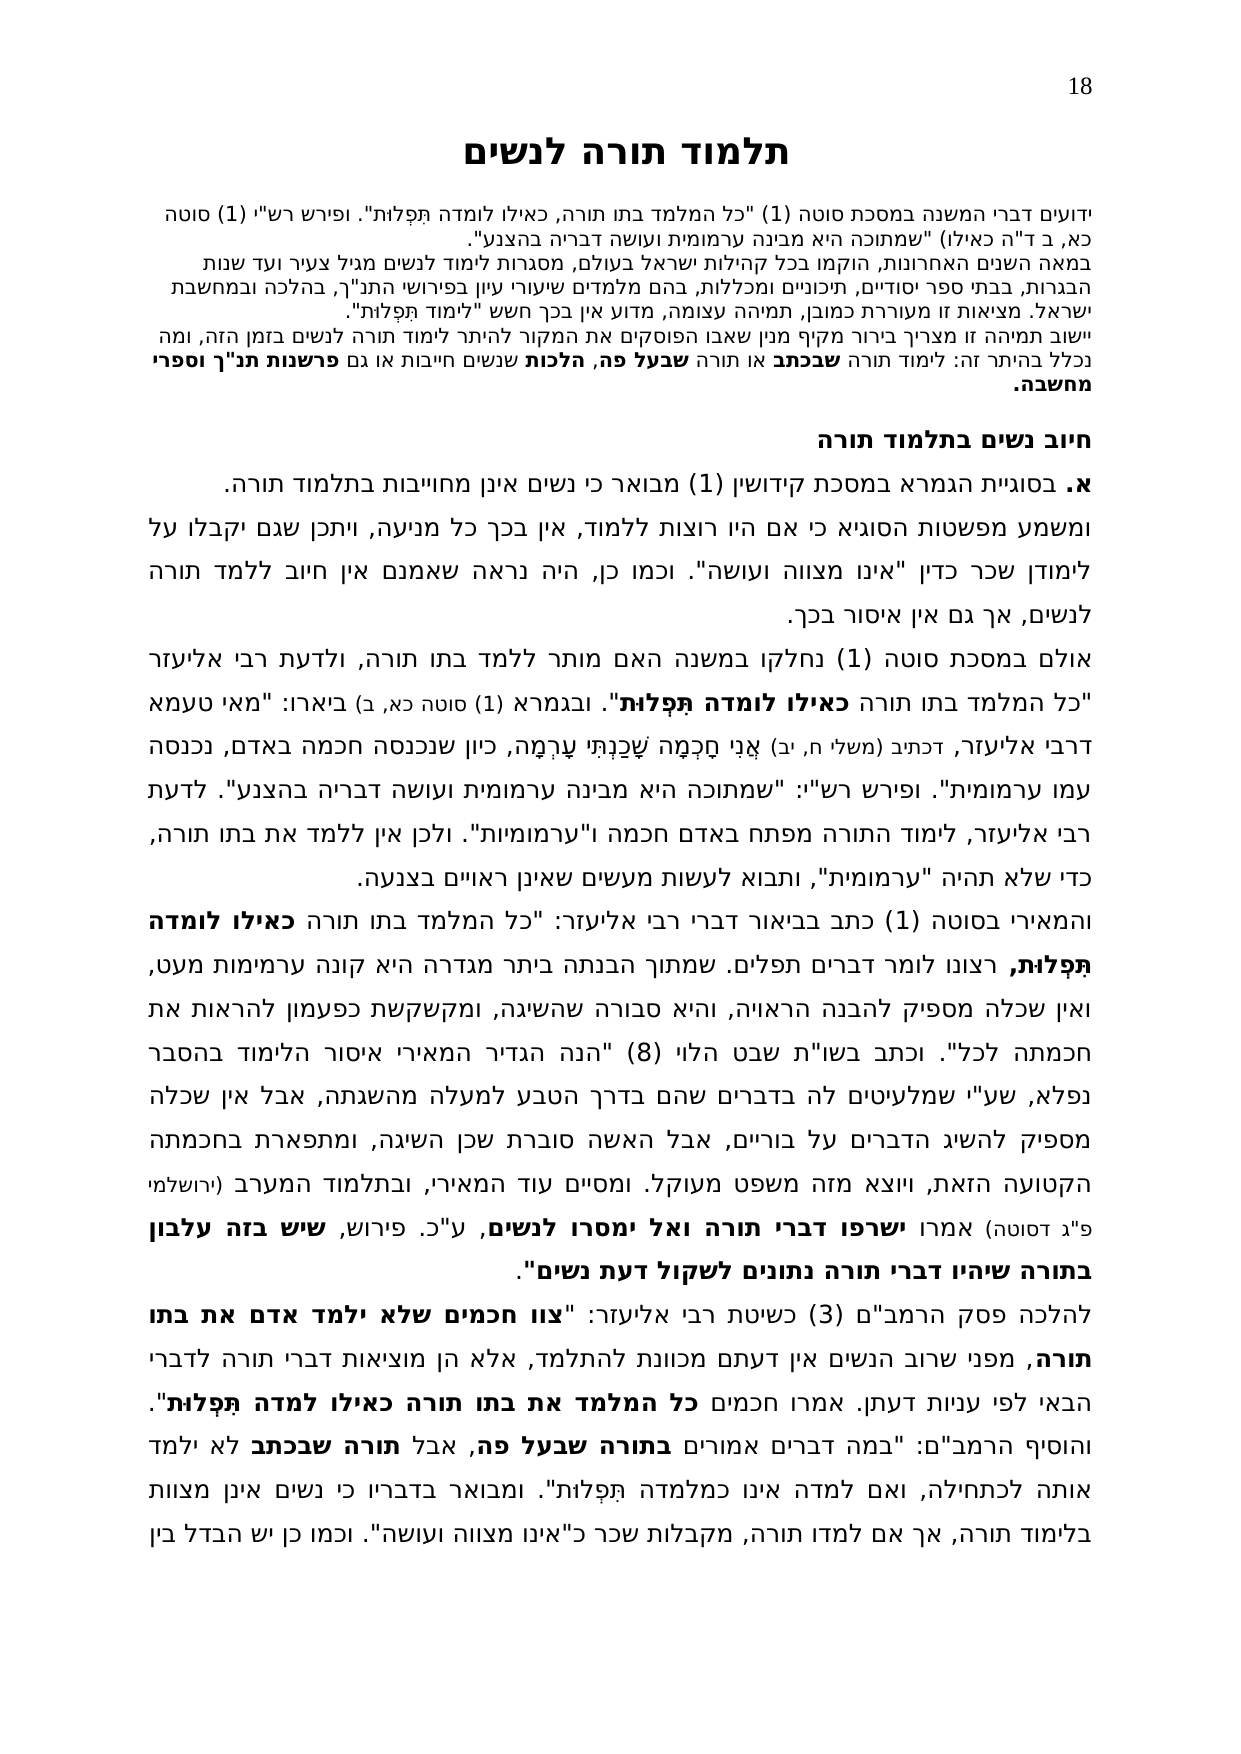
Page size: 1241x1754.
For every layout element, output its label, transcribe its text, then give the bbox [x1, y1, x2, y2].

text חיוב נשים בתלמוד תורה [148, 425, 1092, 454]
text א. בסוגיית הגמרא במסכת קידושין (1) מבואר כי נשים אינן מחוייבות בתלמוד תורה. [148, 469, 1092, 498]
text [148, 1300, 1092, 1548]
text אולם במסכת סוטה (1) נחלקו במשנה האם מותר ללמד בתו תורה, ולדעת רבי אליעזר "כל המלמד בתו תורה כאילו לומדה תִּפְלוּת". ובגמרא (1) סוטה כא, ב) ביארו: "מאי טעמא דרבי אליעזר, דכתיב (משלי ח, יב) אֲנִי חָכְמָה שָׁכַנְתִּי עָרְמָה, כיון שנכנסה חכמה באדם, נכנסה עמו ערמומית". ופירש רש"י: "שמתוכה היא מבינה ערמומית ועושה דבריה בהצנע". לדעת רבי אליעזר, לימוד התורה מפתח באדם חכמה ו"ערמומיות". ולכן אין ללמד את בתו תורה, כדי שלא תהיה "ערמומית", ותבוא לעשות מעשים שאינן ראויים בצנעה. [148, 644, 1092, 892]
text תלמוד תורה לנשים [148, 130, 1092, 173]
text ומשמע מפשטות הסוגיא כי אם היו רוצות ללמוד, אין בכך כל מניעה, ויתכן שגם יקבלו על לימודן שכר כדין "אינו מצווה ועושה". וכמו כן, היה נראה שאמנם אין חיוב ללמד תורה לנשים, אך גם אין איסור בכך. [148, 513, 1092, 629]
text והמאירי בסוטה (1) כתב בביאור דברי רבי אליעזר: "כל המלמד בתו תורה כאילו לומדה תִּפְלוּת, רצונו לומר דברים תפלים. שמתוך הבנתה ביתר מגדרה היא קונה ערמימות מעט, ואין שכלה מספיק להבנה הראויה, והיא סבורה שהשיגה, ומקשקשת כפעמון להראות את חכמתה לכל". וכתב בשו"ת שבט הלוי (8) "הנה הגדיר המאירי איסור הלימוד בהסבר נפלא, שע"י שמלעיטים לה בדברים שהם בדרך הטבע למעלה מהשגתה, אבל אין שכלה מספיק להשיג הדברים על בוריים, אבל האשה סוברת שכן השיגה, ומתפארת בחכמתה הקטועה הזאת, ויוצא מזה משפט מעוקל. ומסיים עוד המאירי, ובתלמוד המערב (ירושלמי פ"ג דסוטה) אמרו ישרפו דברי תורה ואל ימסרו לנשים, ע"כ. פירוש, שיש בזה עלבון בתורה שיהיו דברי תורה נתונים לשקול דעת נשים". [148, 906, 1092, 1286]
